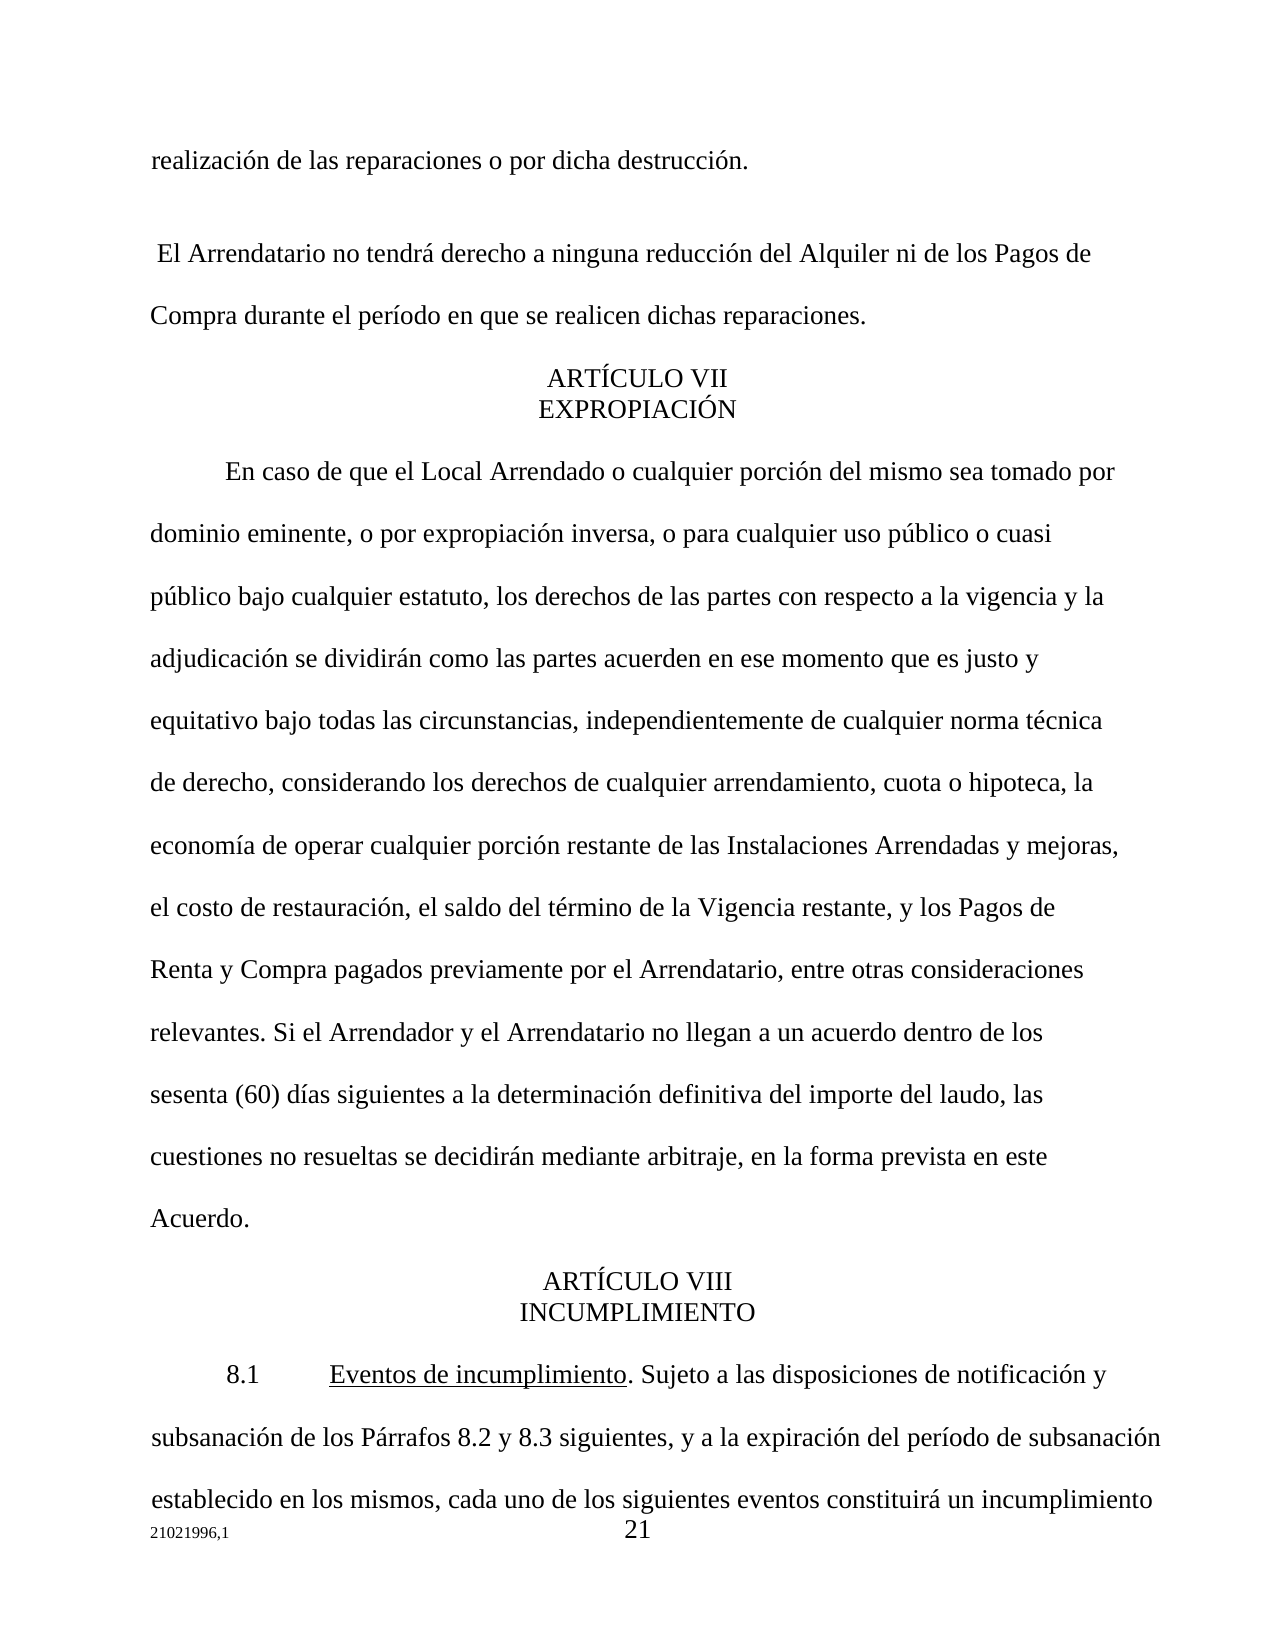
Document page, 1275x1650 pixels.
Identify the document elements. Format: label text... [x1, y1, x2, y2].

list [151, 1358, 1175, 1514]
subtitle ARTÍCULO VII EXPROPIACIÓN [527, 362, 748, 424]
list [151, 144, 1175, 175]
text El Arrendatario no tendrá derecho a ninguna reducción del Alquiler ni de los Pagos de Compra durante el período en que se realicen dichas reparaciones. [150, 237, 1116, 331]
subtitle ARTÍCULO VIII INCUMPLIMIENTO [495, 1265, 779, 1328]
text En caso de que el Local Arrendado o cualquier porción del mismo sea tomado por dominio eminente, o por expropiación inversa, o para cualquier uso público o cuasi público bajo cualquier estatuto, los derechos de las partes con respecto a la vigencia y la adjudicación se dividirán como las partes acuerden en ese momento que es justo y equitativo bajo todas las circunstancias, independientemente de cualquier norma técnica de derecho, considerando los derechos de cualquier arrendamiento, cuota o hipoteca, la economía de operar cualquier porción restante de las Instalaciones Arrendadas y mejoras, el costo de restauración, el saldo del término de la Vigencia restante, y los Pagos de Renta y Compra pagados previamente por el Arrendatario, entre otras consideraciones relevantes. Si el Arrendador y el Arrendatario no llegan a un acuerdo dentro de los sesenta (60) días siguientes a la determinación definitiva del importe del laudo, las cuestiones no resueltas se decidirán mediante arbitraje, en la forma prevista en este Acuerdo. [150, 455, 1123, 1234]
